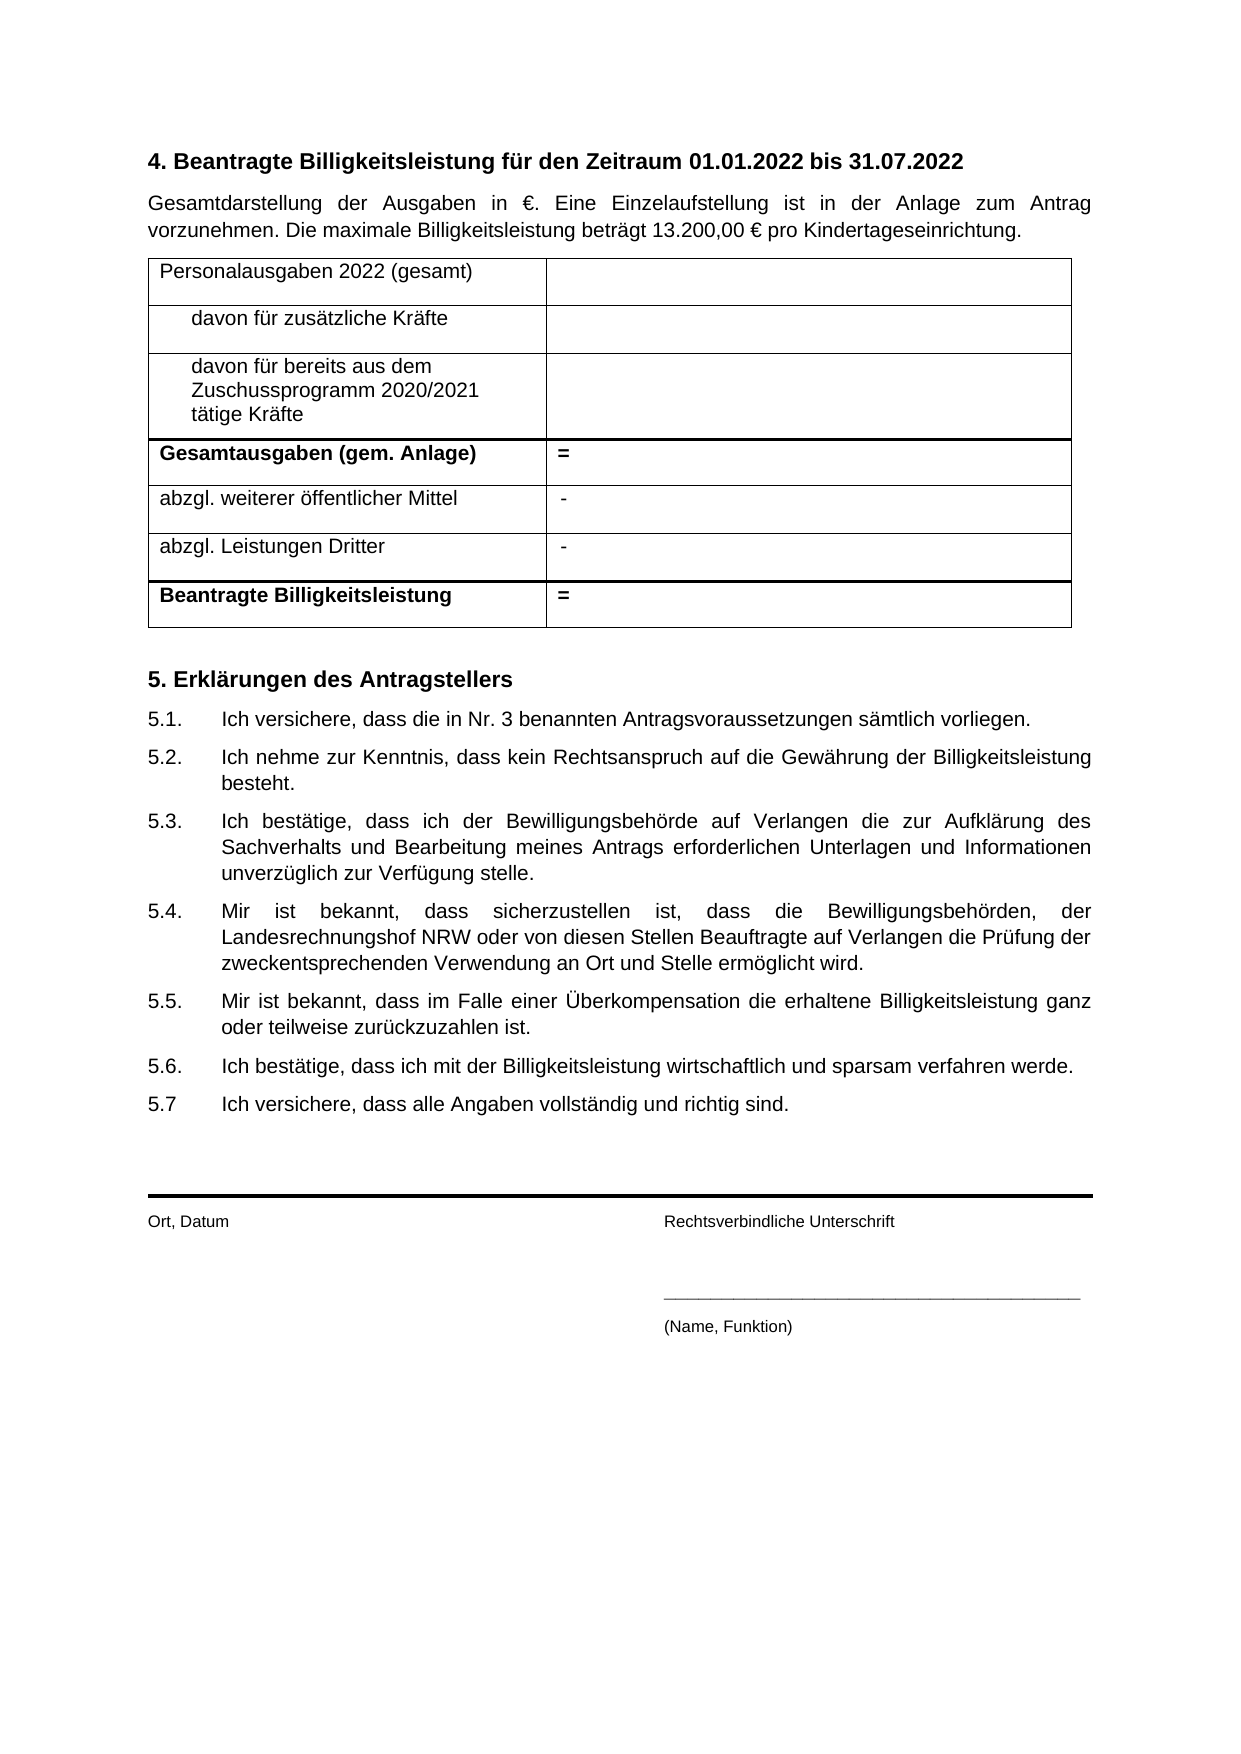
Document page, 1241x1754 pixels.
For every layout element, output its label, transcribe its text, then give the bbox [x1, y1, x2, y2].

table_cell [581, 306, 1071, 352]
table_cell [581, 583, 1071, 627]
text 5.3. Ich bestätige, dass ich der Bewilligungsbehörde auf Verlangen die zur Aufklärung des Sachverhalts und Bearbeitung meines Antrags erforderlichen Unterlagen und Informationen unverzüglich zur Verfügung stelle. [148, 809, 1093, 885]
text 5.7 Ich versichere, dass alle Angaben vollständig und richtig sind. [148, 1092, 1093, 1116]
table_cell [581, 486, 1071, 532]
text ____________________________________ [148, 1278, 1093, 1302]
table_cell davon für bereits aus dem Zuschussprogramm 2020/2021 tätige Kräfte [149, 354, 546, 438]
table_cell davon für zusätzliche Kräfte [149, 306, 546, 352]
text 5.1. Ich versichere, dass die in Nr. 3 benannten Antragsvoraussetzungen sämtlich vorliegen. [148, 707, 1093, 731]
text 4. Beantragte Billigkeitsleistung für den Zeitraum 01.01.2022 bis 31.07.2022 [148, 148, 1093, 174]
table_cell [547, 306, 581, 352]
table_cell [581, 354, 1071, 438]
text (Name, Funktion) [590, 1317, 1093, 1336]
table_cell [547, 354, 581, 438]
text 5.5. Mir ist bekannt, dass im Falle einer Überkompensation die erhaltene Billigkeitsleistung ganz oder teilweise zurückzuzahlen ist. [148, 989, 1093, 1039]
table_cell [581, 441, 1071, 485]
table_header [547, 259, 581, 305]
table_cell - [547, 534, 581, 580]
text 5.6. Ich bestätige, dass ich mit der Billigkeitsleistung wirtschaftlich und sparsam verfahren werde. [148, 1053, 1093, 1077]
table_header Personalausgaben 2022 (gesamt) [149, 259, 546, 305]
text Ort, Datum Rechtsverbindliche Unterschrift [148, 1212, 1093, 1231]
table_header [581, 259, 1071, 305]
table_cell Beantragte Billigkeitsleistung [149, 583, 546, 627]
text 5.2. Ich nehme zur Kenntnis, dass kein Rechtsanspruch auf die Gewährung der Billigkeitsleistung besteht. [148, 745, 1093, 795]
text 5.4. Mir ist bekannt, dass sicherzustellen ist, dass die Bewilligungsbehörden, der Landesrechnungshof NRW oder von diesen Stellen Beauftragte auf Verlangen die Prüfung der zweckentsprechenden Verwendung an Ort und Stelle ermöglicht wird. [148, 899, 1093, 975]
text 5. Erklärungen des Antragstellers [148, 666, 1093, 692]
table_cell abzgl. Leistungen Dritter [149, 534, 546, 580]
table_cell abzgl. weiterer öffentlicher Mittel [149, 486, 546, 532]
table_cell - [547, 486, 581, 532]
table_cell = [547, 441, 581, 485]
table_cell Gesamtausgaben (gem. Anlage) [149, 441, 546, 485]
table_cell = [547, 583, 581, 627]
table_cell [581, 534, 1071, 580]
text Gesamtdarstellung der Ausgaben in €. Eine Einzelaufstellung ist in der Anlage zum Antrag vorzunehmen. Die maximale Billigkeitsleistung beträgt 13.200,00 € pro Kindertageseinrichtung. [148, 190, 1093, 242]
